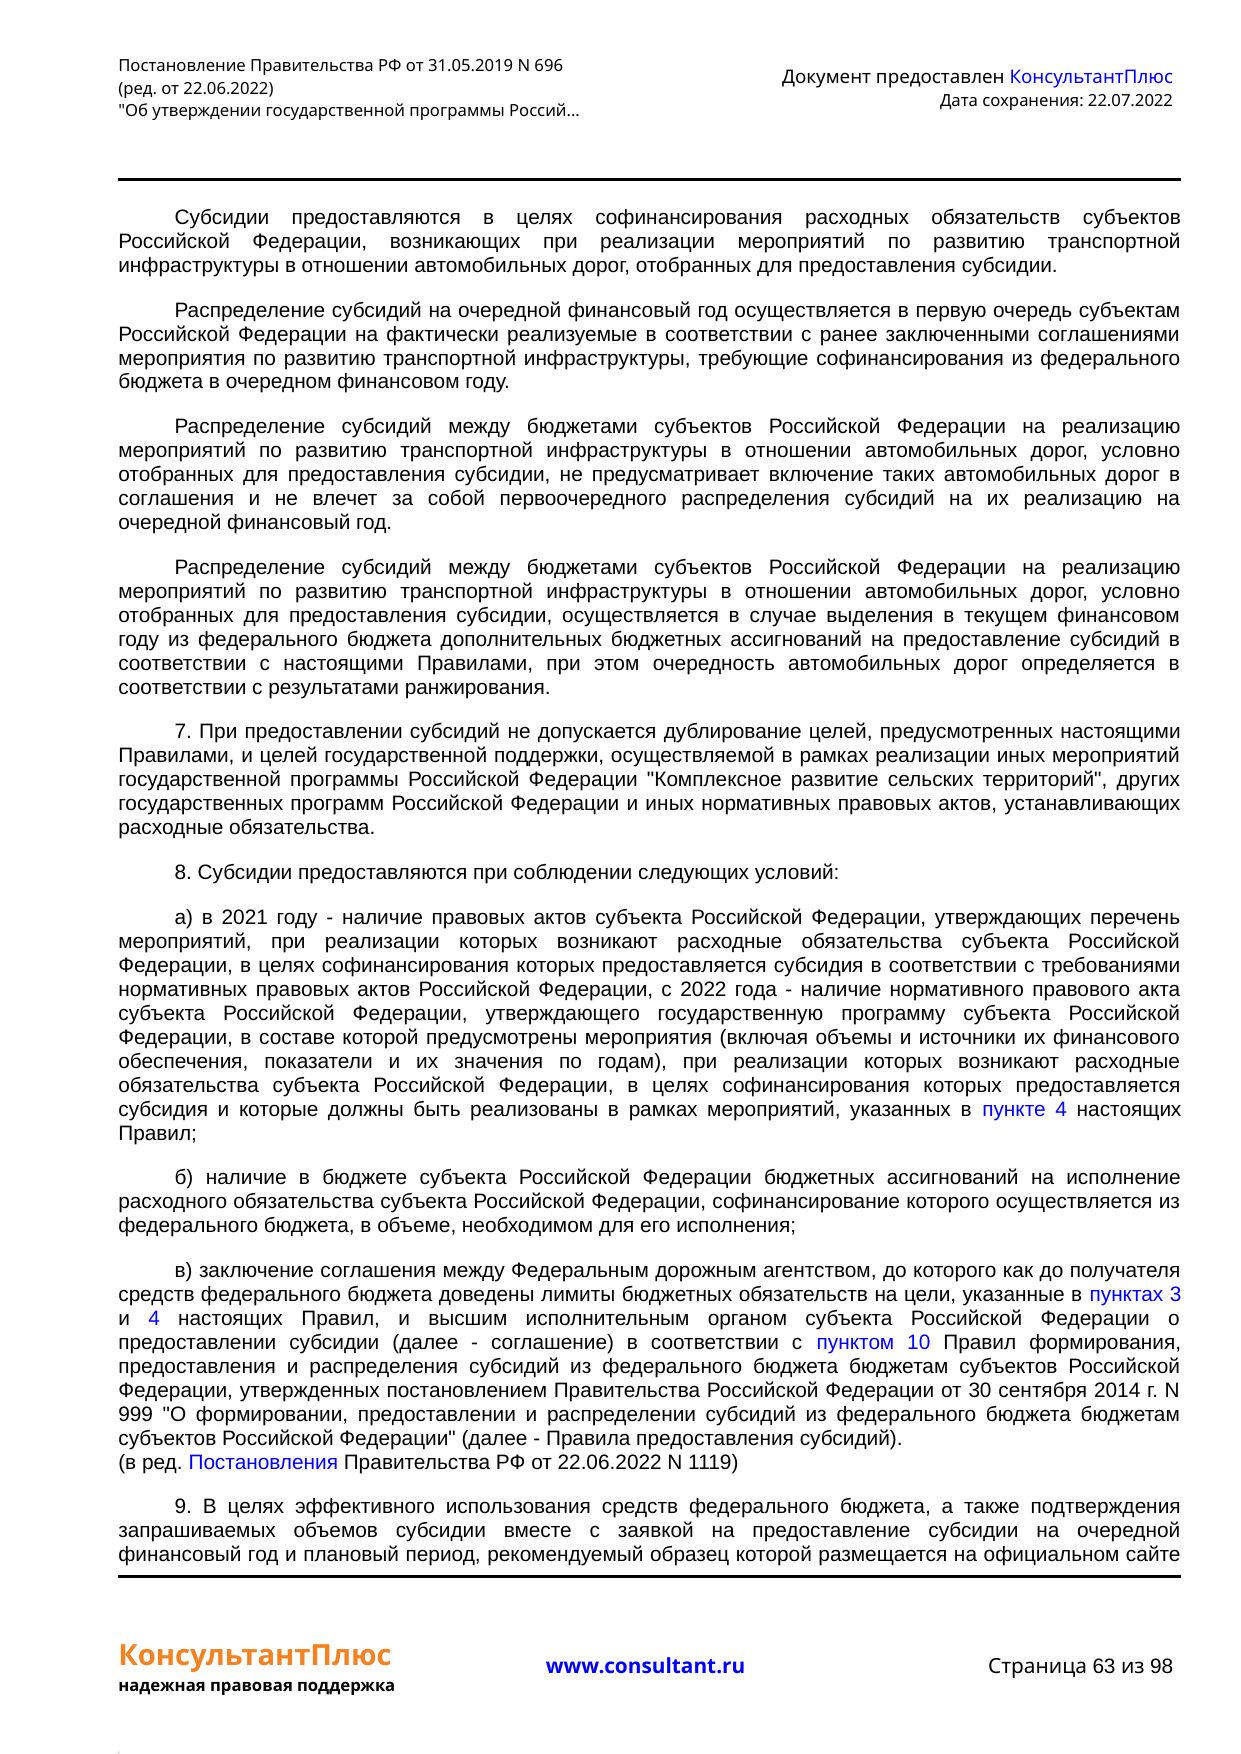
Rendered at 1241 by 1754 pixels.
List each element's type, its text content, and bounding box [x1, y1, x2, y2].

text 8. Субсидии предоставляются при соблюдении следующих условий: [118, 860, 1181, 884]
text б) наличие в бюджете субъекта Российской Федерации бюджетных ассигнований на исполнение расходного обязательства субъекта Российской Федерации, софинансирование которого осуществляется из федерального бюджета, в объеме, необходимом для его исполнения; [118, 1165, 1181, 1237]
text Субсидии предоставляются в целях софинансирования расходных обязательств субъектов Российской Федерации, возникающих при реализации мероприятий по развитию транспортной инфраструктуры в отношении автомобильных дорог, отобранных для предоставления субсидии. [118, 205, 1181, 277]
text (в ред. Постановления Правительства РФ от 22.06.2022 N 1119) [118, 1449, 1181, 1473]
text Распределение субсидий между бюджетами субъектов Российской Федерации на реализацию мероприятий по развитию транспортной инфраструктуры в отношении автомобильных дорог, условно отобранных для предоставления субсидии, осуществляется в случае выделения в текущем финансовом году из федерального бюджета дополнительных бюджетных ассигнований на предоставление субсидий в соответствии с настоящими Правилами, при этом очередность автомобильных дорог определяется в соответствии с результатами ранжирования. [118, 555, 1181, 698]
text Распределение субсидий между бюджетами субъектов Российской Федерации на реализацию мероприятий по развитию транспортной инфраструктуры в отношении автомобильных дорог, условно отобранных для предоставления субсидии, не предусматривает включение таких автомобильных дорог в соглашения и не влечет за собой первоочередного распределения субсидий на их реализацию на очередной финансовый год. [118, 414, 1181, 534]
text а) в 2021 году - наличие правовых актов субъекта Российской Федерации, утверждающих перечень мероприятий, при реализации которых возникают расходные обязательства субъекта Российской Федерации, в целях софинансирования которых предоставляется субсидия в соответствии с требованиями нормативных правовых актов Российской Федерации, с 2022 года - наличие нормативного правового акта субъекта Российской Федерации, утверждающего государственную программу субъекта Российской Федерации, в составе которой предусмотрены мероприятия (включая объемы и источники их финансового обеспечения, показатели и их значения по годам), при реализации которых возникают расходные обязательства субъекта Российской Федерации, в целях софинансирования которых предоставляется субсидия и которые должны быть реализованы в рамках мероприятий, указанных в пункте 4 настоящих Правил; [118, 905, 1181, 1144]
text Распределение субсидий на очередной финансовый год осуществляется в первую очередь субъектам Российской Федерации на фактически реализуемые в соответствии с ранее заключенными соглашениями мероприятия по развитию транспортной инфраструктуры, требующие софинансирования из федерального бюджета в очередном финансовом году. [118, 297, 1181, 393]
text 7. При предоставлении субсидий не допускается дублирование целей, предусмотренных настоящими Правилами, и целей государственной поддержки, осуществляемой в рамках реализации иных мероприятий государственной программы Российской Федерации "Комплексное развитие сельских территорий", других государственных программ Российской Федерации и иных нормативных правовых актов, устанавливающих расходные обязательства. [118, 719, 1181, 839]
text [118, 1494, 1181, 1566]
text в) заключение соглашения между Федеральным дорожным агентством, до которого как до получателя средств федерального бюджета доведены лимиты бюджетных обязательств на цели, указанные в пунктах 3 и 4 настоящих Правил, и высшим исполнительным органом субъекта Российской Федерации о предоставлении субсидии (далее - соглашение) в соответствии с пунктом 10 Правил формирования, предоставления и распределения субсидий из федерального бюджета бюджетам субъектов Российской Федерации, утвержденных постановлением Правительства Российской Федерации от 30 сентября 2014 г. N 999 "О формировании, предоставлении и распределении субсидий из федерального бюджета бюджетам субъектов Российской Федерации" (далее - Правила предоставления субсидий). [118, 1258, 1181, 1449]
